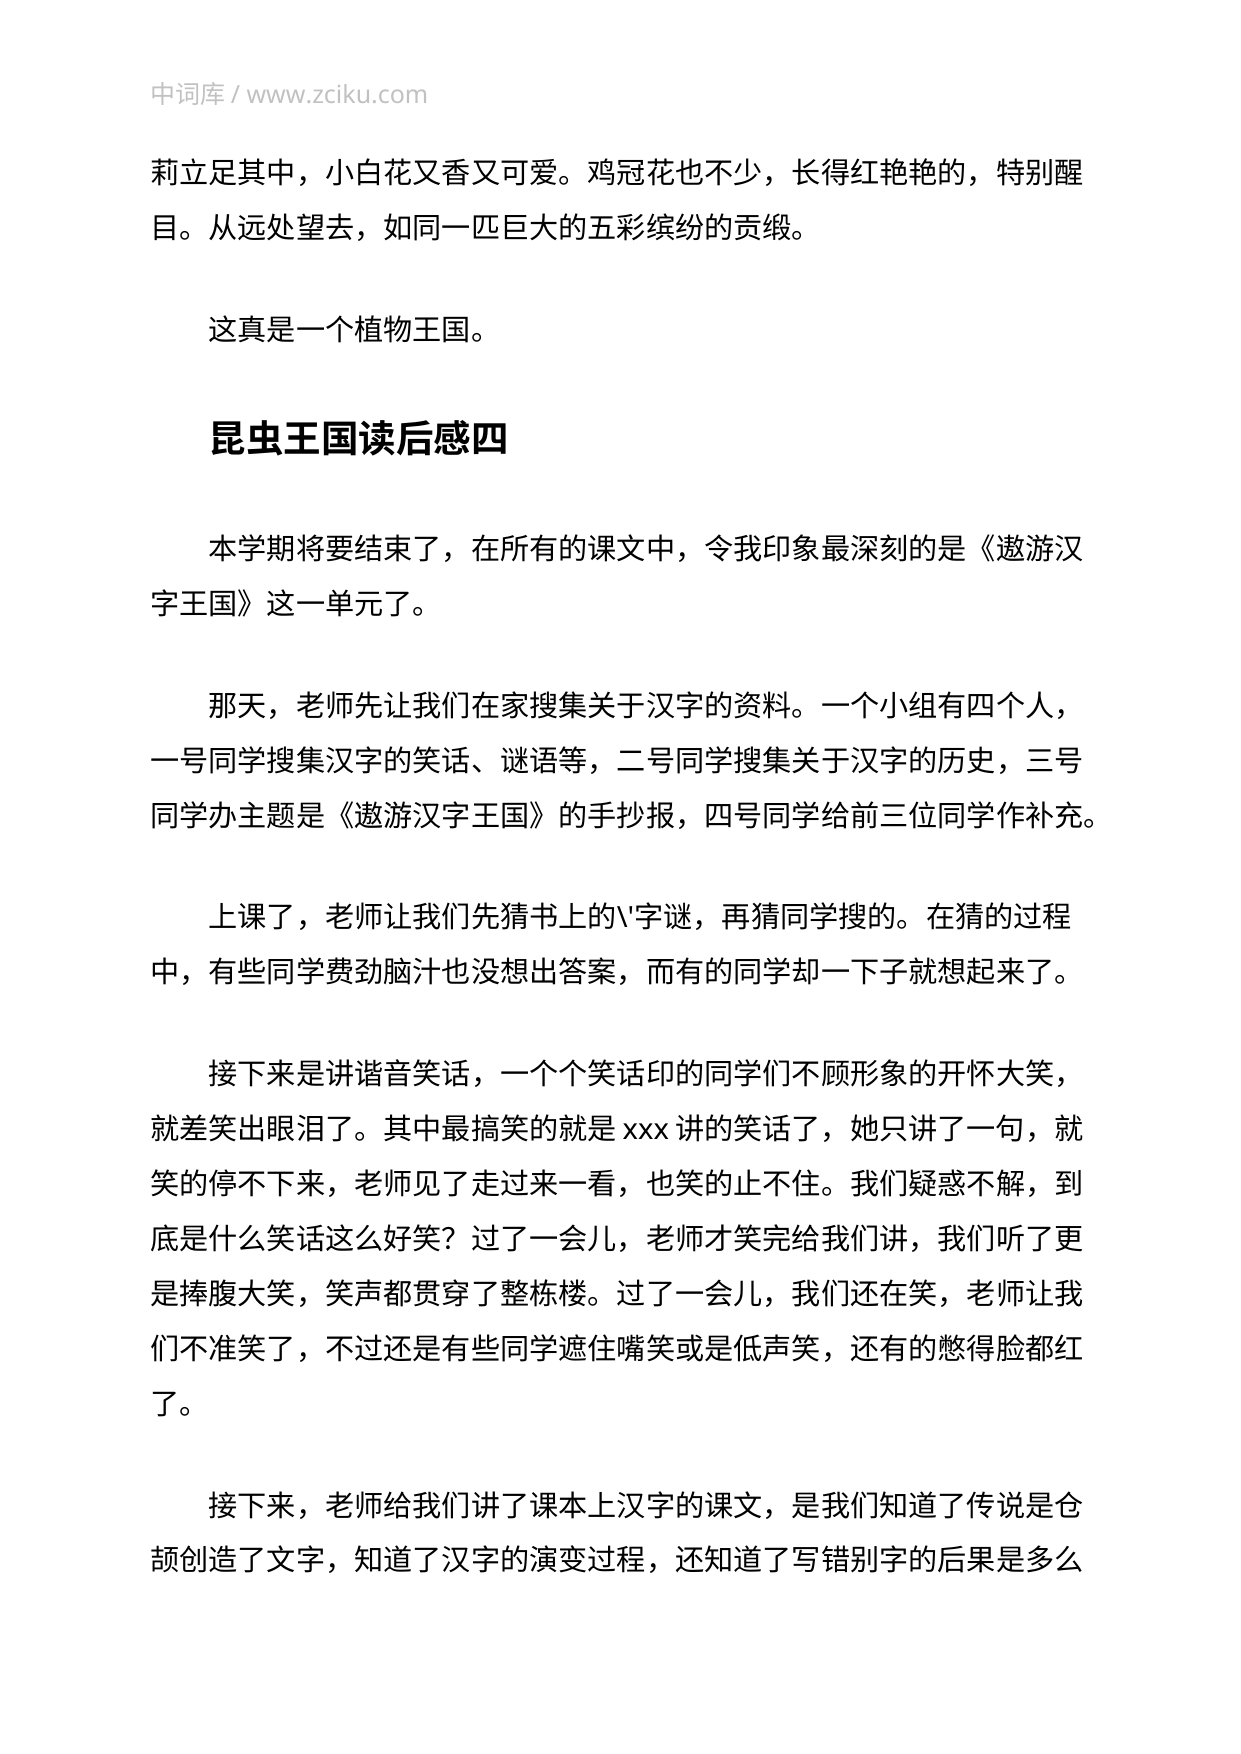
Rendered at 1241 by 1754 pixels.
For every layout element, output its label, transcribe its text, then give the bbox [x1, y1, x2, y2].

text 接下来是讲谐音笑话，一个个笑话印的同学们不顾形象的开怀大笑，就差笑出眼泪了。其中最搞笑的就是xxx讲的笑话了，她只讲了一句，就笑的停不下来，老师见了走过来一看，也笑的止不住。我们疑惑不解，到底是什么笑话这么好笑？过了一会儿，老师才笑完给我们讲，我们听了更是捧腹大笑，笑声都贯穿了整栋楼。过了一会儿，我们还在笑，老师让我们不准笑了，不过还是有些同学遮住嘴笑或是低声笑，还有的憋得脸都红了。 [150, 1051, 1090, 1423]
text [150, 1482, 1090, 1579]
text 那天，老师先让我们在家搜集关于汉字的资料。一个小组有四个人，一号同学搜集汉字的笑话、谜语等，二号同学搜集关于汉字的历史，三号同学办主题是《遨游汉字王国》的手抄报，四号同学给前三位同学作补充。 [150, 682, 1090, 834]
text 这真是一个植物王国。 [150, 307, 1090, 349]
text 上课了，老师让我们先猜书上的\'字谜，再猜同学搜的。在猜的过程中，有些同学费劲脑汁也没想出答案，而有的同学却一下子就想起来了。 [150, 894, 1090, 991]
text 本学期将要结束了，在所有的课文中，令我印象最深刻的是《遨游汉字王国》这一单元了。 [150, 526, 1090, 623]
text 昆虫王国读后感四 [150, 408, 1090, 463]
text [150, 150, 1090, 247]
